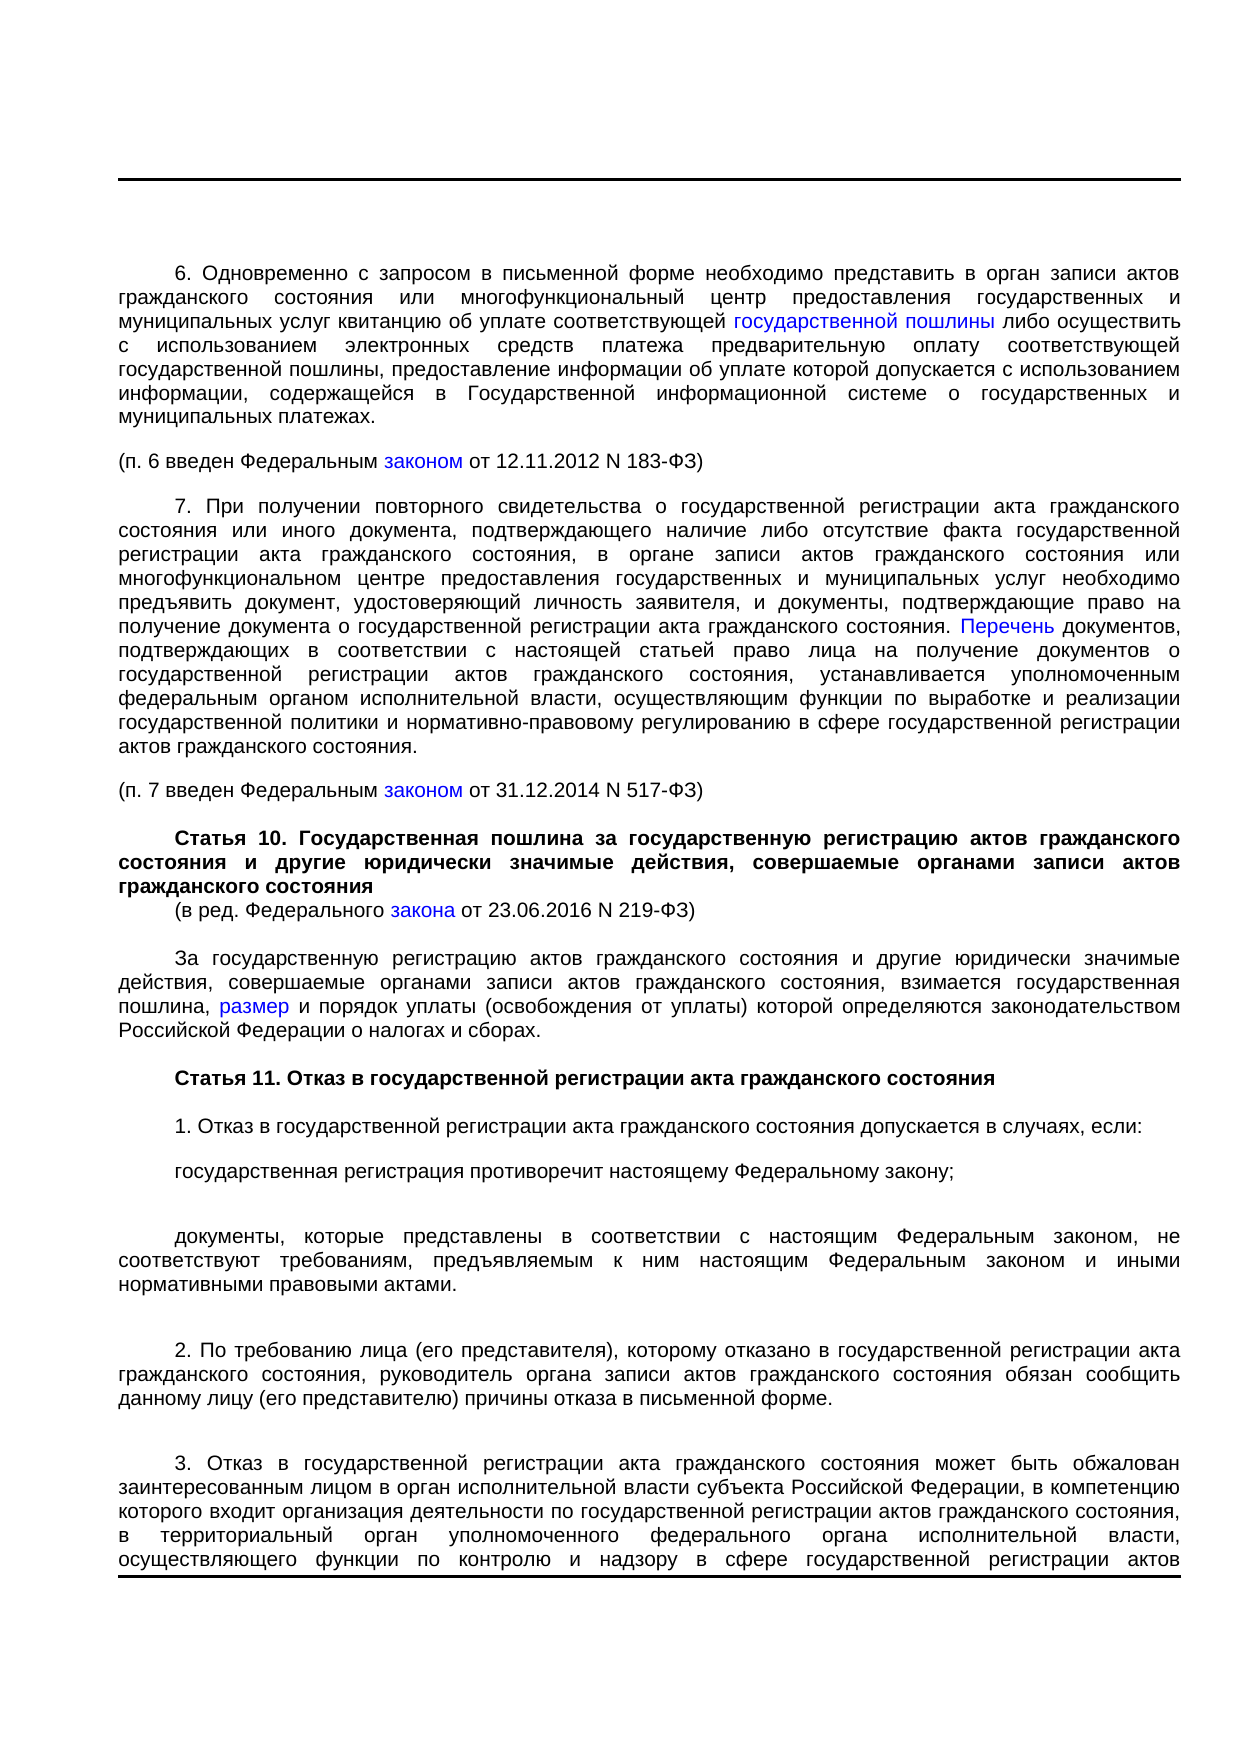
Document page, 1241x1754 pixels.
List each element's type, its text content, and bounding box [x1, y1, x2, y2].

title Статья 11. Отказ в государственной регистрации акта гражданского состояния [118, 1066, 1181, 1090]
text (п. 6 введен Федеральным законом от 12.11.2012 N 183-ФЗ) [118, 449, 1181, 473]
text (в ред. Федерального закона от 23.06.2016 N 219-ФЗ) [118, 898, 1181, 922]
text документы, которые представлены в соответствии с настоящим Федеральным законом, не соответствуют требованиям, предъявляемым к ним настоящим Федеральным законом и иными нормативными правовыми актами. [118, 1224, 1181, 1296]
text (п. 7 введен Федеральным законом от 31.12.2014 N 517-ФЗ) [118, 778, 1181, 802]
text 2. По требованию лица (его представителя), которому отказано в государственной регистрации акта гражданского состояния, руководитель органа записи актов гражданского состояния обязан сообщить данному лицу (его представителю) причины отказа в письменной форме. [118, 1338, 1181, 1409]
title Статья 10. Государственная пошлина за государственную регистрацию актов гражданского состояния и другие юридически значимые действия, совершаемые органами записи актов гражданского состояния [118, 826, 1181, 898]
text 6. Одновременно с запросом в письменной форме необходимо представить в орган записи актов гражданского состояния или многофункциональный центр предоставления государственных и муниципальных услуг квитанцию об уплате соответствующей государственной пошлины либо осуществить с использованием электронных средств платежа предварительную оплату соответствующей государственной пошлины, предоставление информации об уплате которой допускается с использованием информации, содержащейся в Государственной информационной системе о государственных и муниципальных платежах. [118, 261, 1181, 428]
text 7. При получении повторного свидетельства о государственной регистрации акта гражданского состояния или иного документа, подтверждающего наличие либо отсутствие факта государственной регистрации акта гражданского состояния, в органе записи актов гражданского состояния или многофункциональном центре предоставления государственных и муниципальных услуг необходимо предъявить документ, удостоверяющий личность заявителя, и документы, подтверждающие право на получение документа о государственной регистрации акта гражданского состояния. Перечень документов, подтверждающих в соответствии с настоящей статьей право лица на получение документов о государственной регистрации актов гражданского состояния, устанавливается уполномоченным федеральным органом исполнительной власти, осуществляющим функции по выработке и реализации государственной политики и нормативно-правовому регулированию в сфере государственной регистрации актов гражданского состояния. [118, 494, 1181, 757]
text 1. Отказ в государственной регистрации акта гражданского состояния допускается в случаях, если: [118, 1114, 1181, 1138]
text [118, 1451, 1181, 1571]
text государственная регистрация противоречит настоящему Федеральному закону; [118, 1158, 1181, 1182]
text За государственную регистрацию актов гражданского состояния и другие юридически значимые действия, совершаемые органами записи актов гражданского состояния, взимается государственная пошлина, размер и порядок уплаты (освобождения от уплаты) которой определяются законодательством Российской Федерации о налогах и сборах. [118, 946, 1181, 1042]
